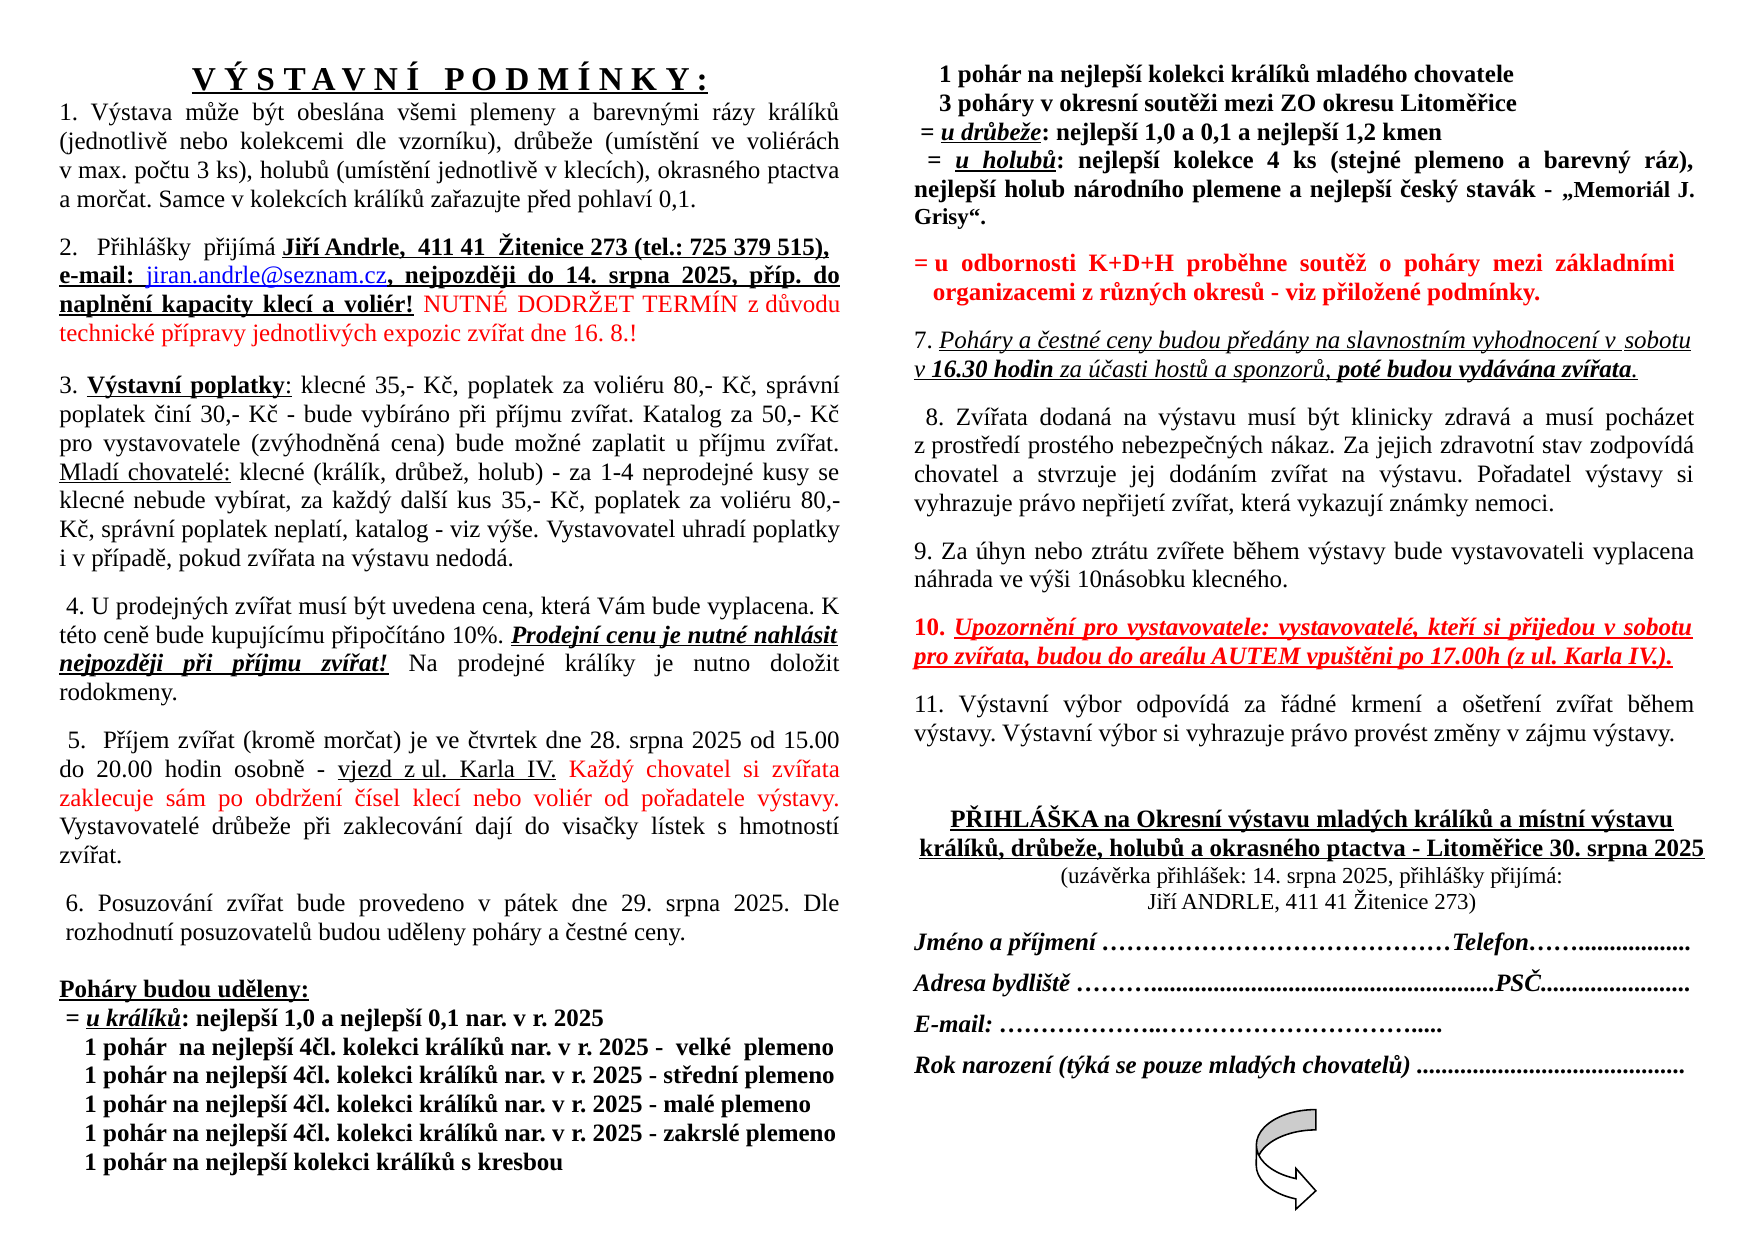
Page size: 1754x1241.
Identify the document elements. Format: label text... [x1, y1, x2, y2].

text = u králíků: nejlepší 1,0 a nejlepší 0,1 nar. v r. 2025 [59, 1003, 840, 1032]
text 1 pohár na nejlepší 4čl. kolekci králíků nar. v r. 2025 - malé plemeno [59, 1089, 840, 1118]
text 4. U prodejných zvířat musí být uvedena cena, která Vám bude vyplacena. K této ceně bude kupujícímu připočítáno 10%. Prodejní cenu je nutné nahlásit nejpozději při příjmu zvířat! Na prodejné králíky je nutno doložit rodokmeny. [59, 591, 840, 706]
text 6. Posuzování zvířat bude provedeno v pátek dne 29. srpna 2025. Dle rozhodnutí posuzovatelů budou uděleny poháry a čestné ceny. [65, 888, 840, 946]
text Adresa bydliště ……….......................................................PSČ........................ [914, 968, 1695, 997]
text = u drůbeže: nejlepší 1,0 a 0,1 a nejlepší 1,2 kmen [914, 117, 1695, 145]
text organizacemi z různých okresů - viz přiložené podmínky. [914, 277, 1695, 306]
text 3 poháry v okresní soutěži mezi ZO okresu Litoměřice [914, 88, 1695, 117]
text E-mail: ………………..…………………………..... [914, 1009, 1695, 1038]
text 8. Zvířata dodaná na výstavu musí být klinicky zdravá a musí pocházet z prostředí prostého nebezpečných nákaz. Za jejich zdravotní stav zodpovídá chovatel a stvrzuje jej dodáním zvířat na výstavu. Pořadatel výstavy si vyhrazuje právo nepřijetí zvířat, která vykazují známky nemoci. [914, 402, 1695, 517]
text 1 pohár na nejlepší 4čl. kolekci králíků nar. v r. 2025 - zakrslé plemeno [59, 1118, 840, 1147]
text 10. Upozornění pro vystavovatele: vystavovatelé, kteří si přijedou v sobotu pro zvířata, budou do areálu AUTEM vpuštěni po 17.00h (z ul. Karla IV.). [914, 612, 1695, 670]
text 7. Poháry a čestné ceny budou předány na slavnostním vyhodnocení v sobotu v 16.30 hodin za účasti hostů a sponzorů, poté budou vydávána zvířata. [914, 325, 1695, 382]
text 1 pohár na nejlepší kolekci králíků s kresbou [59, 1147, 840, 1176]
text = u odbornosti K+D+H proběhne soutěž o poháry mezi základními [914, 248, 1695, 277]
text Poháry budou uděleny: [59, 974, 840, 1003]
text = u holubů: nejlepší kolekce 4 ks (stejné plemeno a barevný ráz), nejlepší holub národního plemene a nejlepší český stavák - „Memoriál J. Grisy“. [914, 145, 1695, 229]
text 1 pohár na nejlepší 4čl. kolekci králíků nar. v r. 2025 - velké plemeno [59, 1032, 840, 1061]
text 1. Výstava může být obeslána všemi plemeny a barevnými rázy králíků (jednotlivě nebo kolekcemi dle vzorníku), drůbeže (umístění ve voliérách v max. počtu 3 ks), holubů (umístění jednotlivě v klecích), okrasného ptactva a morčat. Samce v kolekcích králíků zařazujte před pohlaví 0,1. [59, 97, 840, 212]
text 5. Příjem zvířat (kromě morčat) je ve čtvrtek dne 28. srpna 2025 od 15.00 do 20.00 hodin osobně - vjezd z ul. Karla IV. Každý chovatel si zvířata zaklecuje sám po obdržení čísel klecí nebo voliér od pořadatele výstavy. Vystavovatelé drůbeže při zaklecování dají do visačky lístek s hmotností zvířat. [59, 725, 840, 869]
text 1 pohár na nejlepší 4čl. kolekci králíků nar. v r. 2025 - střední plemeno [59, 1061, 840, 1089]
text 1 pohár na nejlepší kolekci králíků mladého chovatele [914, 59, 1695, 88]
text 3. Výstavní poplatky: klecné 35,- Kč, poplatek za voliéru 80,- Kč, správní poplatek činí 30,- Kč - bude vybíráno při příjmu zvířat. Katalog za 50,- Kč pro vystavovatele (zvýhodněná cena) bude možné zaplatit u příjmu zvířat. Mladí chovatelé: klecné (králík, drůbež, holub) - za 1-4 neprodejné kusy se klecné nebude vybírat, za každý další kus 35,- Kč, poplatek za voliéru 80,- Kč, správní poplatek neplatí, katalog - viz výše. Vystavovatel uhradí poplatky i v případě, pokud zvířata na výstavu nedodá. [59, 371, 840, 572]
text PŘIHLÁŠKA na Okresní výstavu mladých králíků a místní výstavu králíků, drůbeže, holubů a okrasného ptactva - Litoměřice 30. srpna 2025 [914, 804, 1710, 862]
text 2. Přihlášky přijímá Jiří Andrle, 411 41 Žitenice 273 (tel.: 725 379 515), [59, 232, 840, 260]
text e-mail: jiran.andrle@seznam.cz, nejpozději do 14. srpna 2025, příp. do naplnění kapacity klecí a voliér! NUTNÉ DODRŽET TERMÍN z důvodu technické přípravy jednotlivých expozic zvířat dne 16. 8.! [59, 260, 840, 285]
text 9. Za úhyn nebo ztrátu zvířete během výstavy bude vystavovateli vyplacena náhrada ve výši 10násobku klecného. [914, 536, 1695, 593]
text Rok narození (týká se pouze mladých chovatelů) ........................................... [914, 1051, 1695, 1079]
text V Ý S T A V N Í P O D M Í N K Y : [59, 59, 840, 97]
text Jméno a příjmení ……………………………………Telefon…….................. [914, 927, 1695, 956]
text Jiří ANDRLE, 411 41 Žitenice 273) [914, 888, 1710, 914]
text (uzávěrka přihlášek: 14. srpna 2025, přihlášky přijímá: [914, 862, 1710, 888]
text e-mail: jiran.andrle@seznam.cz, nejpozději do 14. srpna 2025, příp. do naplnění kapacity klecí a voliér! NUTNÉ DODRŽET TERMÍN z důvodu technické přípravy jednotlivých expozic zvířat dne 16. 8.! [59, 287, 840, 347]
text 11. Výstavní výbor odpovídá za řádné krmení a ošetření zvířat během výstavy. Výstavní výbor si vyhrazuje právo provést změny v zájmu výstavy. [914, 689, 1695, 747]
